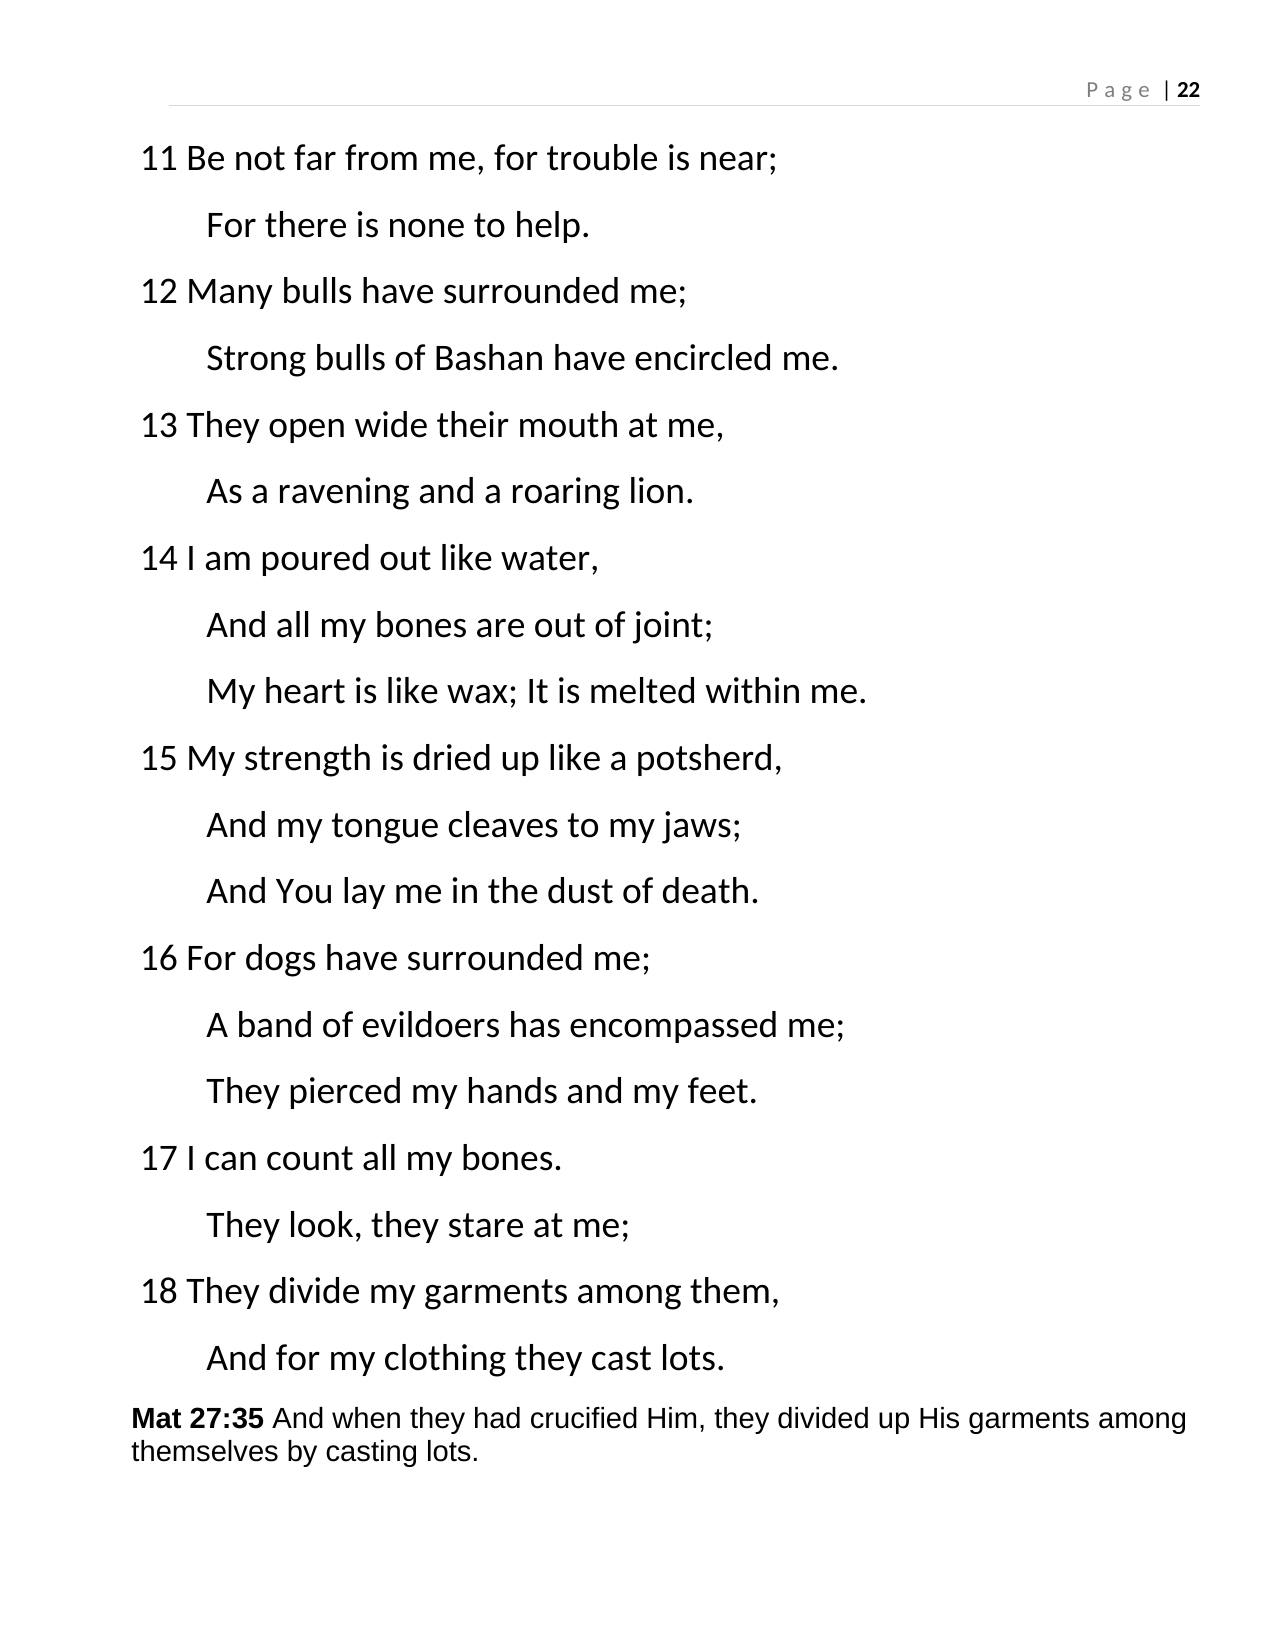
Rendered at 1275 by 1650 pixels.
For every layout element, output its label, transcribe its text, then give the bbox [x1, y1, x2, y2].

text 16 For dogs have surrounded me; [131, 934, 1200, 980]
text For there is none to help. [131, 201, 1200, 247]
text As a ravening and a roaring lion. [131, 467, 1200, 513]
text Strong bulls of Bashan have encircled me. [131, 334, 1200, 380]
text They look, they stare at me; [131, 1201, 1200, 1247]
text They pierced my hands and my feet. [131, 1067, 1200, 1113]
text 12 Many bulls have surrounded me; [131, 267, 1200, 313]
text 13 They open wide their mouth at me, [131, 401, 1200, 447]
text 18 They divide my garments among them, [131, 1267, 1200, 1313]
text 11 Be not far from me, for trouble is near; [131, 134, 1200, 180]
text A band of evildoers has encompassed me; [131, 1001, 1200, 1047]
text And all my bones are out of joint; [131, 601, 1200, 647]
text And You lay me in the dust of death. [131, 867, 1200, 913]
text Mat 27:35 And when they had crucified Him, they divided up His garments among themselves by casting lots. [131, 1401, 1200, 1468]
text And for my clothing they cast lots. [131, 1334, 1200, 1380]
text And my tongue cleaves to my jaws; [131, 801, 1200, 847]
text 17 I can count all my bones. [131, 1134, 1200, 1180]
text 14 I am poured out like water, [131, 534, 1200, 580]
text 15 My strength is dried up like a potsherd, [131, 734, 1200, 780]
text My heart is like wax; It is melted within me. [131, 667, 1200, 713]
